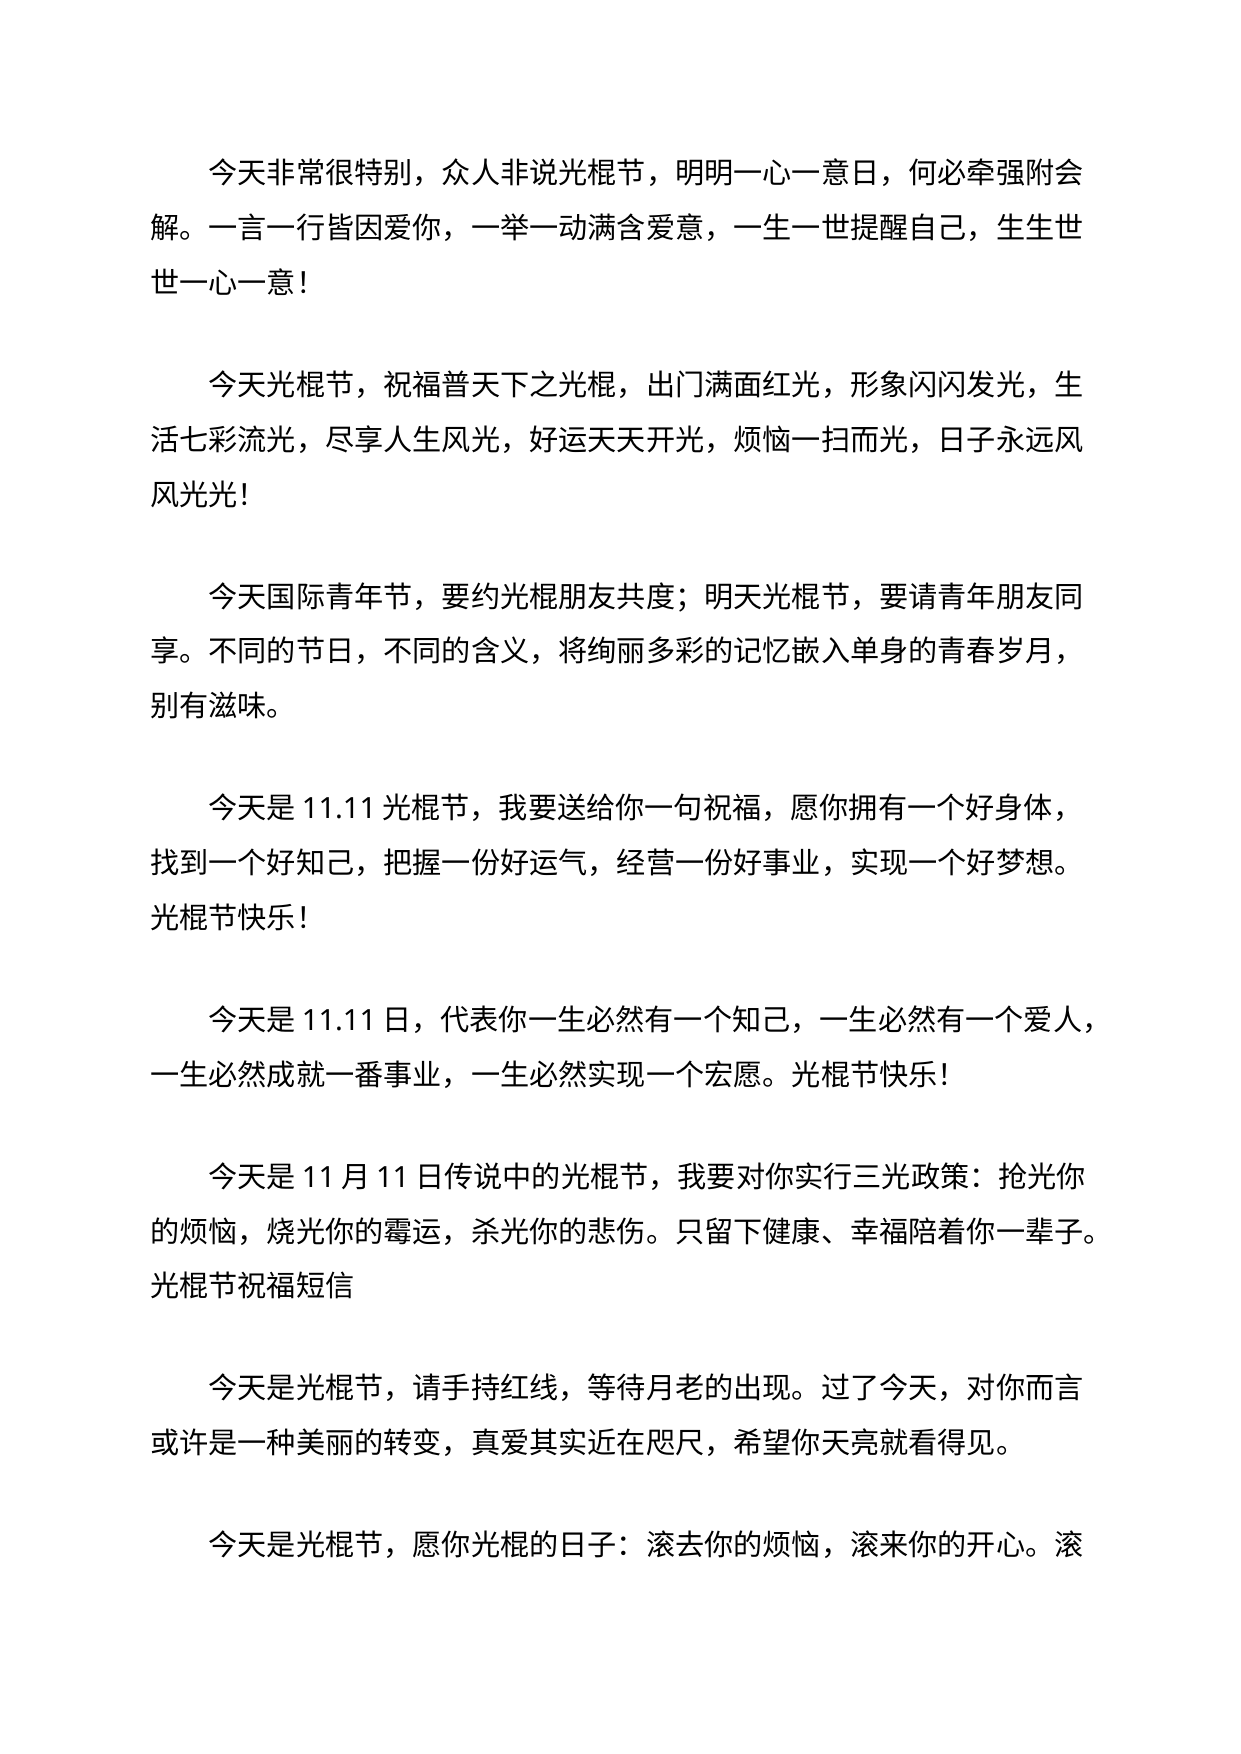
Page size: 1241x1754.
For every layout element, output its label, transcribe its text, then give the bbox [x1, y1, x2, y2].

text 今天是11.11日，代表你一生必然有一个知己，一生必然有一个爱人，一生必然成就一番事业，一生必然实现一个宏愿。光棍节快乐！ [150, 996, 1090, 1094]
text 今天是11月11日传说中的光棍节，我要对你实行三光政策：抢光你的烦恼，烧光你的霉运，杀光你的悲伤。只留下健康、幸福陪着你一辈子。光棍节祝福短信 [150, 1153, 1090, 1305]
text 今天光棍节，祝福普天下之光棍，出门满面红光，形象闪闪发光，生活七彩流光，尽享人生风光，好运天天开光，烦恼一扫而光，日子永远风风光光！ [150, 362, 1090, 514]
text 今天国际青年节，要约光棍朋友共度；明天光棍节，要请青年朋友同享。不同的节日，不同的含义，将绚丽多彩的记忆嵌入单身的青春岁月，别有滋味。 [150, 573, 1090, 725]
text 今天是光棍节，请手持红线，等待月老的出现。过了今天，对你而言或许是一种美丽的转变，真爱其实近在咫尺，希望你天亮就看得见。 [150, 1365, 1090, 1462]
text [150, 1521, 1090, 1564]
text 今天是11.11光棍节，我要送给你一句祝福，愿你拥有一个好身体，找到一个好知己，把握一份好运气，经营一份好事业，实现一个好梦想。光棍节快乐！ [150, 785, 1090, 937]
text 今天非常很特别，众人非说光棍节，明明一心一意日，何必牵强附会解。一言一行皆因爱你，一举一动满含爱意，一生一世提醒自己，生生世世一心一意！ [150, 150, 1090, 302]
